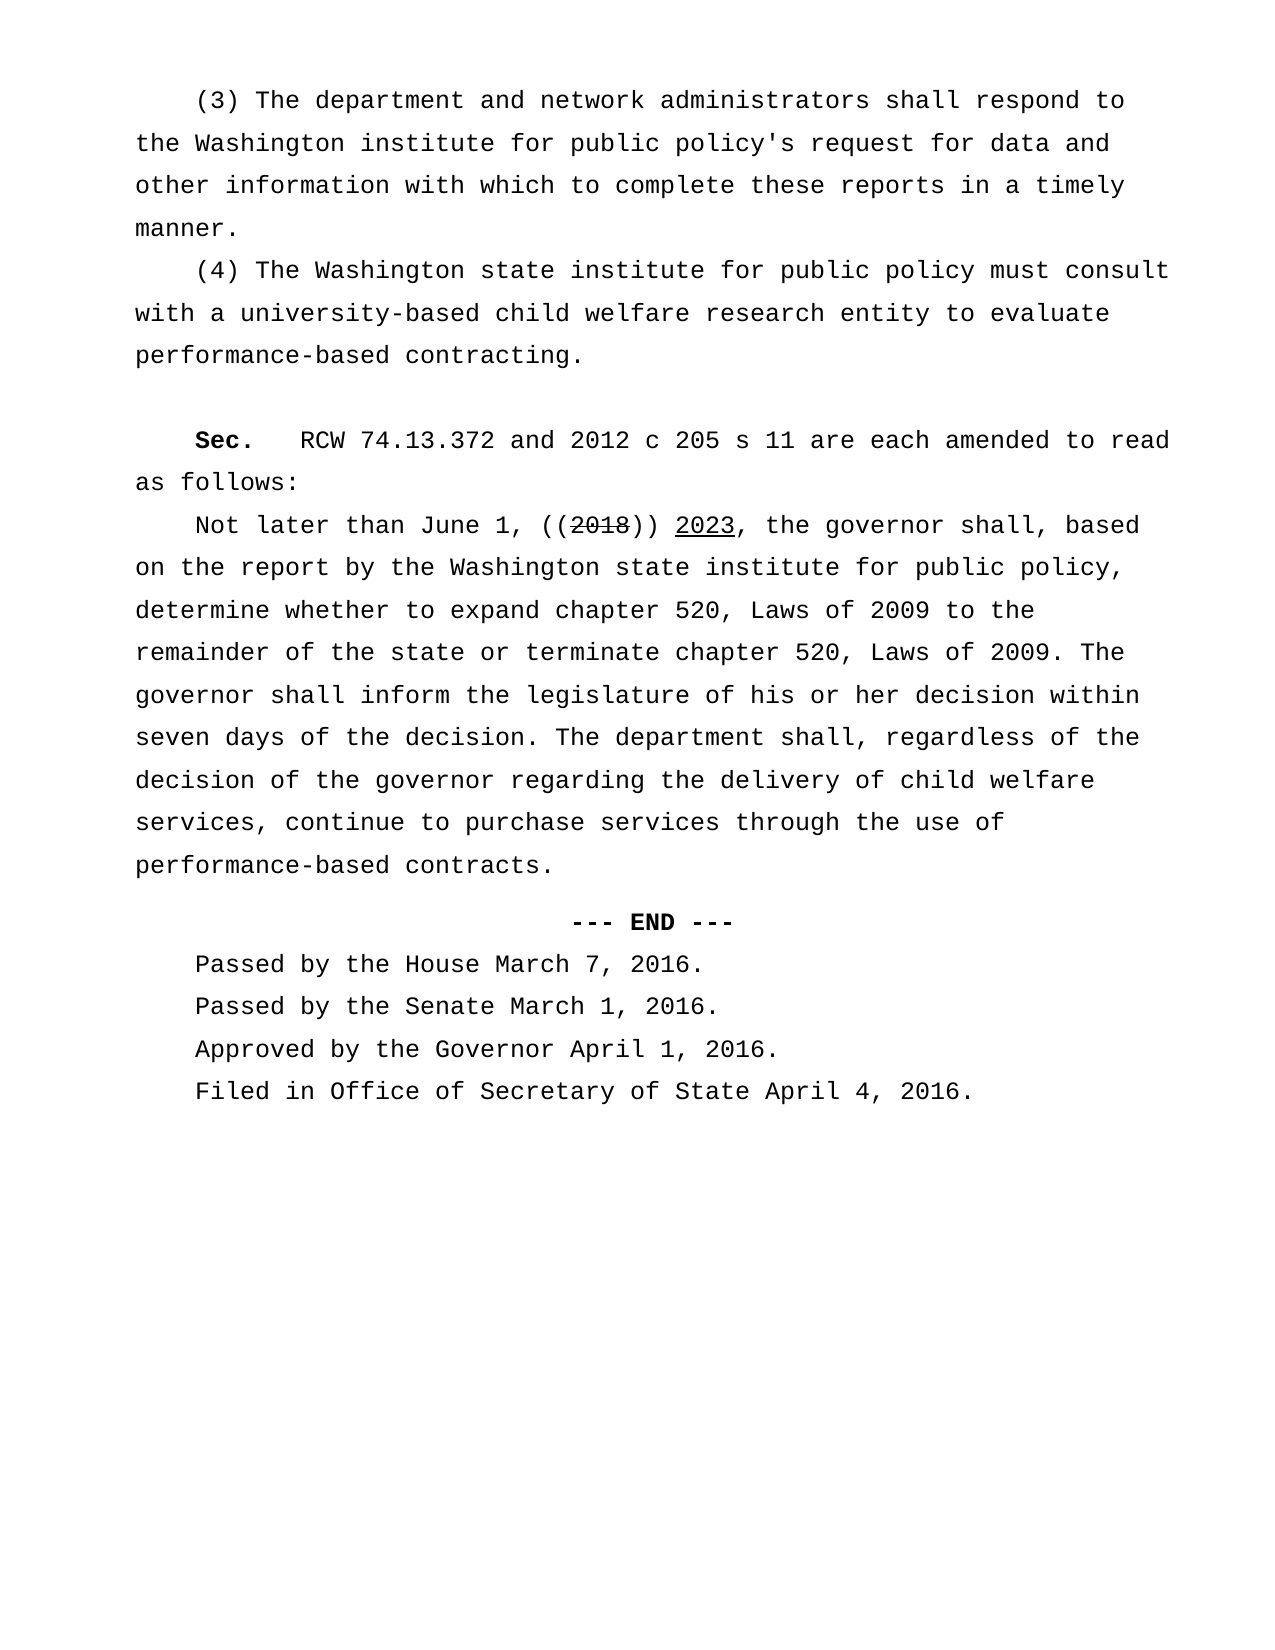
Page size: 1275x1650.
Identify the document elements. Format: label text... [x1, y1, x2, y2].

text Passed by the Senate March 1, 2016. [135, 981, 1170, 1023]
text (4) The Washington state institute for public policy must consult with a university-based child welfare research entity to evaluate performance-based contracting. [135, 245, 1170, 372]
text Passed by the House March 7, 2016. [135, 938, 1170, 981]
text Not later than June 1, ((2018)) 2023, the governor shall, based on the report by the Washington state institute for public policy, determine whether to expand chapter 520, Laws of 2009 to the remainder of the state or terminate chapter 520, Laws of 2009. The governor shall inform the legislature of his or her decision within seven days of the decision. The department shall, regardless of the decision of the governor regarding the delivery of child welfare services, continue to purchase services through the use of performance-based contracts. [135, 499, 1170, 882]
text (3) The department and network administrators shall respond to the Washington institute for public policy's request for data and other information with which to complete these reports in a timely manner. [135, 75, 1170, 245]
text Filed in Office of Secretary of State April 4, 2016. [135, 1066, 1170, 1108]
text Sec. RCW 74.13.372 and 2012 c 205 s 11 are each amended to read as follows: [135, 414, 1170, 499]
text --- END --- [135, 910, 1170, 938]
text Approved by the Governor April 1, 2016. [135, 1023, 1170, 1066]
